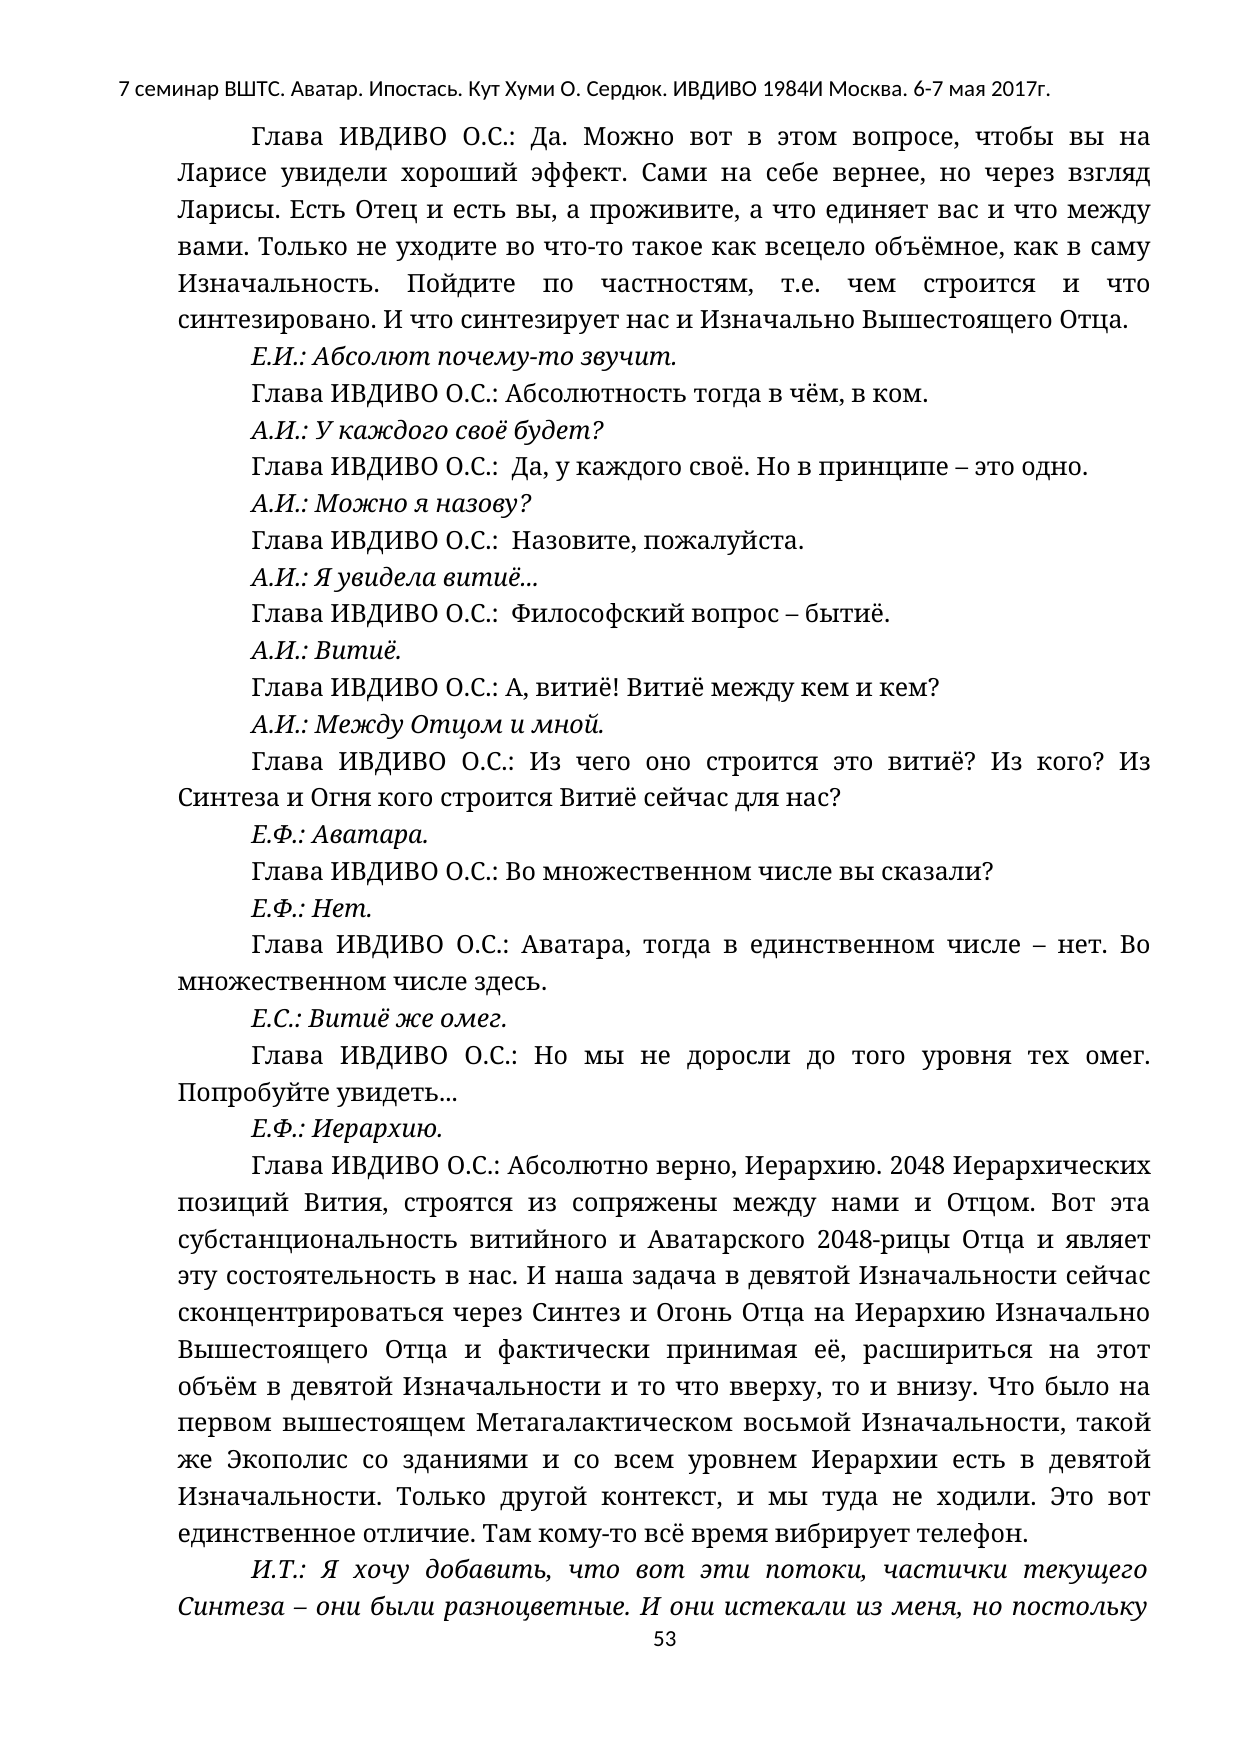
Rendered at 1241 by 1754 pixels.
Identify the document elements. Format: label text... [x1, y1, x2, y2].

text Е.Ф.: Нет. [177, 890, 1152, 924]
text Е.С.: Витиё же омег. [177, 1001, 1152, 1035]
text Глава ИВДИВО О.С.: Аватара, тогда в единственном числе – нет. Во множественном числе здесь. [177, 927, 1152, 998]
text Глава ИВДИВО О.С.: А, витиё! Витиё между кем и кем? [177, 670, 1152, 704]
text Глава ИВДИВО О.С.: Абсолютность тогда в чём, в ком. [177, 376, 1152, 409]
text Е.Ф.: Иерархию. [177, 1111, 1152, 1145]
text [177, 1552, 1152, 1623]
text Глава ИВДИВО О.С.: Философский вопрос – бытиё. [177, 596, 1152, 630]
text Е.Ф.: Аватара. [177, 817, 1152, 851]
text А.И.: Я увидела витиё... [177, 559, 1152, 593]
text А.И.: У каждого своё будет? [177, 412, 1152, 446]
text А.И.: Между Отцом и мной. [177, 706, 1152, 741]
text Глава ИВДИВО О.С.: Из чего оно строится это витиё? Из кого? Из Синтеза и Огня кого строится Витиё сейчас для нас? [177, 743, 1152, 814]
text А.И.: Витиё. [177, 633, 1152, 667]
text Глава ИВДИВО О.С.: Да. Можно вот в этом вопросе, чтобы вы на Ларисе увидели хороший эффект. Сами на себе вернее, но через взгляд Ларисы. Есть Отец и есть вы, а проживите, а что единяет вас и что между вами. Только не уходите во что-то такое как всецело объёмное, как в саму Изначальность. Пойдите по частностям, т.е. чем строится и что синтезировано. И что синтезирует нас и Изначально Вышестоящего Отца. [177, 118, 1152, 336]
text Глава ИВДИВО О.С.: Назовите, пожалуйста. [177, 523, 1152, 557]
text Е.И.: Абсолют почему-то звучит. [177, 339, 1152, 373]
text Глава ИВДИВО О.С.: Но мы не доросли до того уровня тех омег. Попробуйте увидеть... [177, 1037, 1152, 1108]
text Глава ИВДИВО О.С.: Во множественном числе вы сказали? [177, 853, 1152, 888]
text Глава ИВДИВО О.С.: Да, у каждого своё. Но в принципе – это одно. [177, 449, 1152, 483]
text А.И.: Можно я назову? [177, 486, 1152, 520]
text Глава ИВДИВО О.С.: Абсолютно верно, Иерархию. 2048 Иерархических позиций Вития, строятся из сопряжены между нами и Отцом. Вот эта субстанциональность витийного и Аватарского 2048-рицы Отца и являет эту состоятельность в нас. И наша задача в девятой Изначальности сейчас сконцентрироваться через Синтез и Огонь Отца на Иерархию Изначально Вышестоящего Отца и фактически принимая её, расшириться на этот объём в девятой Изначальности и то что вверху, то и внизу. Что было на первом вышестоящем Метагалактическом восьмой Изначальности, такой же Экополис со зданиями и со всем уровнем Иерархии есть в девятой Изначальности. Только другой контекст, и мы туда не ходили. Это вот единственное отличие. Там кому-то всё время вибрирует телефон. [177, 1148, 1152, 1549]
